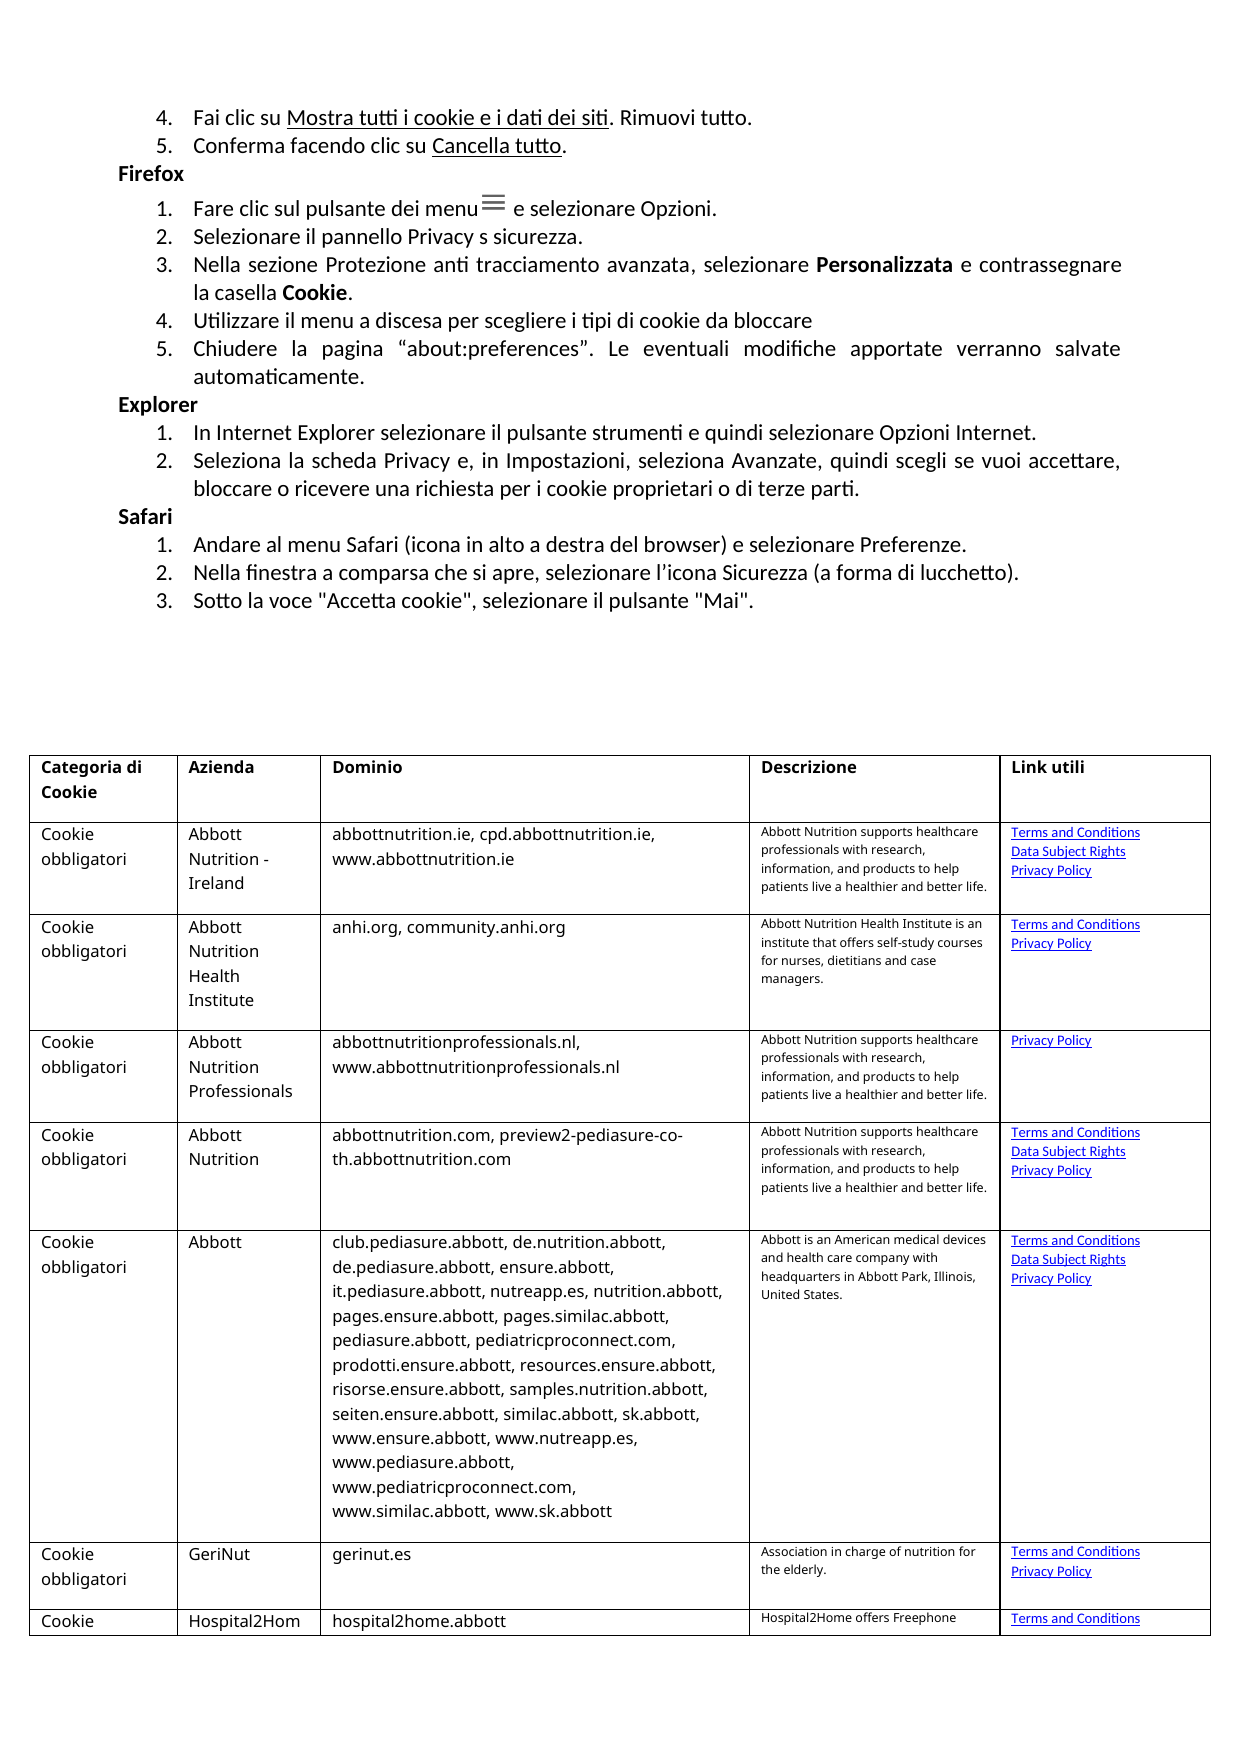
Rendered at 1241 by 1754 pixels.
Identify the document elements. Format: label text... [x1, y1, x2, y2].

list Utilizzare il menu a discesa per scegliere i tipi di cookie da bloccare [156, 306, 1122, 334]
table_header Categoria di Cookie [30, 756, 177, 822]
table_cell Abbott Nutrition Health Institute is an institute that offers self-study courses for nurses, dietitians and case managers. [750, 915, 999, 1030]
table_cell Privacy Policy [1001, 1031, 1210, 1122]
table_header Descrizione [750, 756, 999, 822]
table_cell Abbott Nutrition supports healthcare professionals with research, information, and products to help patients live a healthier and better life. [750, 823, 999, 914]
table_cell Cookie obbligatori [30, 1610, 177, 1635]
table_cell Terms and Conditions Data Subject Rights Privacy Policy [1001, 1231, 1210, 1542]
list Andare al menu Safari (icona in alto a destra del browser) e selezionare Preferenze. [156, 530, 1122, 558]
table_header Azienda [178, 756, 320, 822]
table_cell Terms and Conditions Privacy Policy [1001, 915, 1210, 1030]
table_cell anhi.org, community.anhi.org [321, 915, 749, 1030]
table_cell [750, 1610, 999, 1635]
table_cell Abbott Nutrition [178, 1123, 320, 1230]
list Fai clic su Mostra tutti i cookie e i dati dei siti. Rimuovi tutto. [156, 103, 1122, 131]
table_cell Cookie obbligatori [30, 1031, 177, 1122]
list Conferma facendo clic su Cancella tutto. [156, 131, 1122, 159]
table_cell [1001, 1610, 1210, 1635]
table_cell Terms and Conditions Data Subject Rights Privacy Policy [1001, 823, 1210, 914]
table_cell Hospital2Home [178, 1610, 320, 1635]
list In Internet Explorer selezionare il pulsante strumenti e quindi selezionare Opzioni Internet. [156, 418, 1122, 446]
table_cell club.pediasure.abbott, de.nutrition.abbott, de.pediasure.abbott, ensure.abbott, it.pediasure.abbott, nutreapp.es, nutrition.abbott, pages.ensure.abbott, pages.similac.abbott, pediasure.abbott, pediatricproconnect.com, prodotti.ensure.abbott, resources.ensure.abbott, risorse.ensure.abbott, samples.nutrition.abbott, seiten.ensure.abbott, similac.abbott, sk.abbott, www.ensure.abbott, www.nutreapp.es, www.pediasure.abbott, www.pediatricproconnect.com, www.similac.abbott, www.sk.abbott [321, 1231, 749, 1542]
text Explorer [118, 390, 1122, 418]
table_cell Cookie obbligatori [30, 1543, 177, 1608]
table_cell Abbott Nutrition Professionals [178, 1031, 320, 1122]
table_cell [321, 1610, 749, 1635]
table_cell Abbott Nutrition - Ireland [178, 823, 320, 914]
table_cell abbottnutrition.ie, cpd.abbottnutrition.ie, www.abbottnutrition.ie [321, 823, 749, 914]
table_cell Abbott [178, 1231, 320, 1542]
list Nella finestra a comparsa che si apre, selezionare l’icona Sicurezza (a forma di lucchetto). [156, 558, 1122, 586]
table_cell Abbott Nutrition Health Institute [178, 915, 320, 1030]
table_cell Terms and Conditions Privacy Policy [1001, 1543, 1210, 1608]
table_cell Cookie obbligatori [30, 915, 177, 1030]
list Selezionare il pannello Privacy s sicurezza. [156, 222, 1122, 250]
table_cell Terms and Conditions Data Subject Rights Privacy Policy [1001, 1123, 1210, 1230]
table_cell Cookie obbligatori [30, 1231, 177, 1542]
table_cell gerinut.es [321, 1543, 749, 1608]
picture [478, 187, 508, 217]
list Sotto la voce "Accetta cookie", selezionare il pulsante "Mai". [156, 586, 1122, 614]
table_cell Abbott Nutrition supports healthcare professionals with research, information, and products to help patients live a healthier and better life. [750, 1031, 999, 1122]
list Nella sezione Protezione anti tracciamento avanzata, selezionare Personalizzata e contrassegnare la casella Cookie. [156, 250, 1122, 306]
table_cell abbottnutrition.com, preview2-pediasure-co-th.abbottnutrition.com [321, 1123, 749, 1230]
table_cell abbottnutritionprofessionals.nl, www.abbottnutritionprofessionals.nl [321, 1031, 749, 1122]
table_cell GeriNut [178, 1543, 320, 1608]
table_cell Abbott is an American medical devices and health care company with headquarters in Abbott Park, Illinois, United States. [750, 1231, 999, 1542]
table_cell Association in charge of nutrition for the elderly. [750, 1543, 999, 1608]
text Safari [118, 502, 1122, 530]
list Fare clic sul pulsante dei menu e selezionare Opzioni. [156, 187, 1122, 222]
table_cell Cookie obbligatori [30, 1123, 177, 1230]
list Seleziona la scheda Privacy e, in Impostazioni, seleziona Avanzate, quindi scegli se vuoi accettare, bloccare o ricevere una richiesta per i cookie proprietari o di terze parti. [156, 446, 1122, 502]
table_cell Cookie obbligatori [30, 823, 177, 914]
list Chiudere la pagina “about:preferences”. Le eventuali modifiche apportate verranno salvate automaticamente. [156, 334, 1122, 390]
table_header Dominio [321, 756, 749, 822]
table_header Link utili [1001, 756, 1210, 822]
table_cell Abbott Nutrition supports healthcare professionals with research, information, and products to help patients live a healthier and better life. [750, 1123, 999, 1230]
text Firefox [118, 159, 1122, 187]
